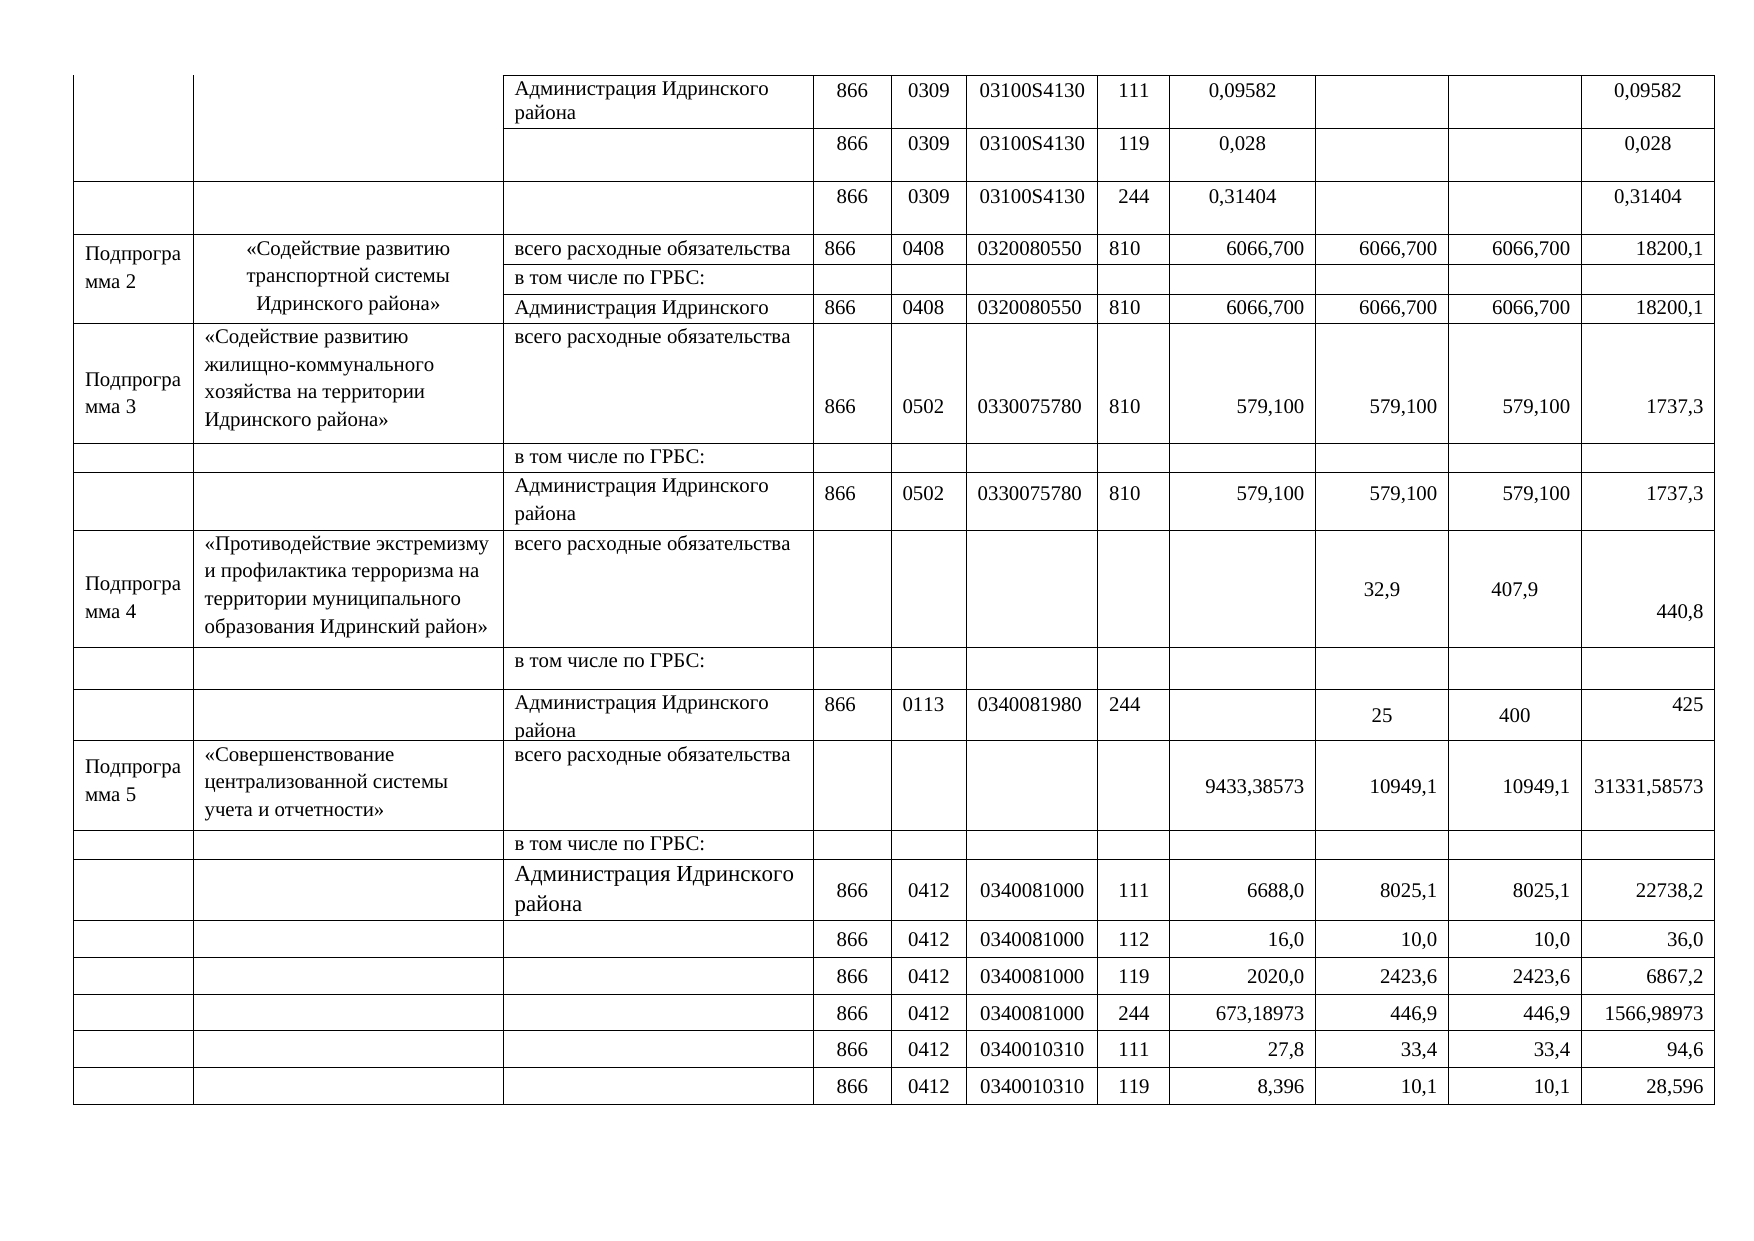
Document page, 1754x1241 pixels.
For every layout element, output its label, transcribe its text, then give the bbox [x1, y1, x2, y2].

table_cell 866 [814, 473, 891, 530]
table_cell Администрация Идринского района [504, 76, 813, 128]
table_cell [1170, 831, 1315, 859]
table_cell 0340081000 [967, 958, 1097, 994]
table_cell [504, 1031, 813, 1067]
table_cell [967, 444, 1097, 472]
table_cell 112 [1098, 921, 1169, 957]
table_cell [1449, 76, 1581, 128]
table_cell [74, 1031, 193, 1067]
table_cell [892, 265, 966, 293]
table_cell [1316, 129, 1448, 181]
table_cell [194, 995, 503, 1030]
table_cell [74, 473, 193, 530]
table_cell 9433,38573 [1170, 741, 1315, 830]
table_cell 32,9 [1316, 531, 1448, 647]
table_cell [1316, 265, 1448, 293]
table_cell [74, 860, 193, 920]
table_cell 10,0 [1449, 921, 1581, 957]
table_cell 0320080550 [967, 295, 1097, 323]
table_cell 10949,1 [1316, 741, 1448, 830]
table_cell [194, 473, 503, 530]
table_cell 866 [814, 690, 891, 740]
table_cell 0,31404 [1582, 182, 1714, 234]
table_cell 866 [814, 1031, 891, 1067]
table_cell 244 [1098, 690, 1169, 740]
table_cell 0412 [892, 995, 966, 1030]
table_cell [194, 690, 503, 740]
table_cell 425 [1582, 690, 1714, 740]
table_cell 03100S4130 [967, 182, 1097, 234]
table_cell 2423,6 [1316, 958, 1448, 994]
table_cell [1582, 265, 1714, 293]
table_cell всего расходные обязательства [504, 235, 813, 264]
table_cell 0330075780 [967, 324, 1097, 443]
table_cell 111 [1098, 1031, 1169, 1067]
table_cell всего расходные обязательства [504, 324, 813, 443]
table_cell всего расходные обязательства [504, 531, 813, 647]
table_cell [967, 531, 1097, 647]
table_cell 111 [1098, 860, 1169, 920]
table_cell [504, 182, 813, 234]
table_cell 866 [814, 324, 891, 443]
table_cell 866 [814, 295, 891, 323]
table_cell [814, 444, 891, 472]
table_cell [504, 1068, 813, 1104]
table_cell «Содействие развитию транспортной системы Идринского района» [194, 235, 503, 323]
table_cell 03100S4130 [967, 129, 1097, 181]
table_cell [967, 265, 1097, 293]
table_cell 6066,700 [1449, 295, 1581, 323]
table_cell 6066,700 [1170, 295, 1315, 323]
table_cell 579,100 [1449, 473, 1581, 530]
table_cell 866 [814, 182, 891, 234]
table_cell 0340010310 [967, 1031, 1097, 1067]
table_cell 673,18973 [1170, 995, 1315, 1030]
table_cell 0502 [892, 324, 966, 443]
table_cell всего расходные обязательства [504, 741, 813, 830]
table_cell 6867,2 [1582, 958, 1714, 994]
table_cell [194, 128, 503, 181]
table_cell [892, 444, 966, 472]
table_cell 0113 [892, 690, 966, 740]
table_cell 94,6 [1582, 1031, 1714, 1067]
table_cell 0,028 [1170, 129, 1315, 181]
table_cell 810 [1098, 473, 1169, 530]
table_cell 579,100 [1449, 324, 1581, 443]
table_cell 0309 [892, 129, 966, 181]
table_cell 0340081000 [967, 921, 1097, 957]
table_cell 866 [814, 129, 891, 181]
table_cell в том числе по ГРБС: [504, 444, 813, 472]
table_cell 866 [814, 921, 891, 957]
table_cell [814, 531, 891, 647]
table_cell [1316, 648, 1448, 689]
table_cell [1582, 648, 1714, 689]
table_cell [892, 531, 966, 647]
table_cell 0,31404 [1170, 182, 1315, 234]
table_cell 0340081000 [967, 995, 1097, 1030]
table_cell [1449, 182, 1581, 234]
table_cell [814, 265, 891, 293]
table_cell [194, 1031, 503, 1067]
table_cell [814, 741, 891, 830]
table_cell [1582, 831, 1714, 859]
table_cell 0502 [892, 473, 966, 530]
table_cell 0408 [892, 235, 966, 264]
table_cell [814, 831, 891, 859]
table_cell [504, 129, 813, 181]
table_cell [1582, 444, 1714, 472]
table_cell 0412 [892, 860, 966, 920]
table_cell [74, 1068, 193, 1104]
table_cell 28,596 [1582, 1068, 1714, 1104]
table_cell 03100S4130 [967, 76, 1097, 128]
table_cell [1449, 265, 1581, 293]
table_cell в том числе по ГРБС: [504, 648, 813, 689]
table_cell 1737,3 [1582, 324, 1714, 443]
table_cell 810 [1098, 235, 1169, 264]
table_cell 0412 [892, 1031, 966, 1067]
table_cell [1098, 648, 1169, 689]
table_cell Подпрограмма 2 [74, 235, 193, 323]
table_cell 10,1 [1449, 1068, 1581, 1104]
table_cell [504, 995, 813, 1030]
table_cell [1316, 444, 1448, 472]
table_cell «Содействие развитию жилищно-коммунального хозяйства на территории Идринского района» [194, 324, 503, 443]
table_cell Администрация Идринского района [504, 860, 813, 920]
table_cell 119 [1098, 1068, 1169, 1104]
table_cell 2423,6 [1449, 958, 1581, 994]
table_cell [814, 648, 891, 689]
table_cell [1316, 831, 1448, 859]
table_cell «Противодействие экстремизму и профилактика терроризма на территории муниципального образования Идринский район» [194, 531, 503, 647]
table_cell 244 [1098, 995, 1169, 1030]
table_cell «Совершенствование централизованной системы учета и отчетности» [194, 741, 503, 830]
table_cell 0330075780 [967, 473, 1097, 530]
table_cell 866 [814, 958, 891, 994]
table_cell 6066,700 [1316, 235, 1448, 264]
table_cell [1098, 831, 1169, 859]
table_cell 6066,700 [1449, 235, 1581, 264]
table_cell 446,9 [1449, 995, 1581, 1030]
table_cell 0340010310 [967, 1068, 1097, 1104]
table_cell 1566,98973 [1582, 995, 1714, 1030]
table_cell 866 [814, 860, 891, 920]
table_cell 22738,2 [1582, 860, 1714, 920]
table_cell [892, 831, 966, 859]
table_cell [1170, 265, 1315, 293]
table_cell [74, 958, 193, 994]
table_cell 6066,700 [1170, 235, 1315, 264]
table_cell [1316, 76, 1448, 128]
table_cell [1098, 265, 1169, 293]
table_cell [1449, 831, 1581, 859]
table_cell Администрация Идринского района [504, 690, 813, 740]
table_cell 33,4 [1316, 1031, 1448, 1067]
table_cell 400 [1449, 690, 1581, 740]
table_cell 0412 [892, 1068, 966, 1104]
table_cell [194, 1068, 503, 1104]
table_cell 810 [1098, 324, 1169, 443]
table_cell 579,100 [1170, 324, 1315, 443]
table_cell 18200,1 [1582, 235, 1714, 264]
table_cell 866 [814, 235, 891, 264]
table_cell 407,9 [1449, 531, 1581, 647]
table_cell 6066,700 [1316, 295, 1448, 323]
table_cell [1170, 690, 1315, 740]
table_cell 866 [814, 76, 891, 128]
table_cell 1737,3 [1582, 473, 1714, 530]
table_cell 36,0 [1582, 921, 1714, 957]
table_cell 0320080550 [967, 235, 1097, 264]
table_cell [74, 995, 193, 1030]
table_cell [74, 921, 193, 957]
table_cell 6688,0 [1170, 860, 1315, 920]
table_cell [194, 831, 503, 859]
table_cell Подпрограмма 3 [74, 324, 193, 443]
table_cell [194, 444, 503, 472]
table_cell [194, 860, 503, 920]
table_cell [194, 921, 503, 957]
table_cell [1098, 444, 1169, 472]
table_cell 33,4 [1449, 1031, 1581, 1067]
table_cell Администрация Идринского района [504, 473, 813, 530]
table_cell в том числе по ГРБС: [504, 831, 813, 859]
table_cell 10,0 [1316, 921, 1448, 957]
table_cell [1170, 531, 1315, 647]
table_cell [74, 444, 193, 472]
table_cell [74, 690, 193, 740]
table_cell 10949,1 [1449, 741, 1581, 830]
table_cell [194, 182, 503, 234]
table_cell [504, 921, 813, 957]
table_cell [1170, 444, 1315, 472]
table_cell 0340081980 [967, 690, 1097, 740]
table_cell 810 [1098, 295, 1169, 323]
table_cell 579,100 [1316, 473, 1448, 530]
table_cell 0,028 [1582, 129, 1714, 181]
table_cell Подпрограмма 5 [74, 741, 193, 830]
table_cell [892, 741, 966, 830]
table_cell 0,09582 [1170, 76, 1315, 128]
table_cell 111 [1098, 76, 1169, 128]
table_cell 244 [1098, 182, 1169, 234]
table_cell 579,100 [1170, 473, 1315, 530]
table_cell 119 [1098, 958, 1169, 994]
table_cell 579,100 [1316, 324, 1448, 443]
table_cell [1316, 182, 1448, 234]
table_cell Подпрограмма 4 [74, 531, 193, 647]
table_cell [504, 958, 813, 994]
table_cell 31331,58573 [1582, 741, 1714, 830]
table_cell 10,1 [1316, 1068, 1448, 1104]
table_cell 0412 [892, 958, 966, 994]
table_cell [74, 128, 193, 181]
table_cell [74, 831, 193, 859]
table_cell 8,396 [1170, 1068, 1315, 1104]
table_cell 27,8 [1170, 1031, 1315, 1067]
table_cell [1449, 648, 1581, 689]
table_cell [1170, 648, 1315, 689]
table_cell 0340081000 [967, 860, 1097, 920]
table_cell 866 [814, 995, 891, 1030]
table_cell [1098, 741, 1169, 830]
table_cell 440,8 [1582, 531, 1714, 647]
table_cell 0412 [892, 921, 966, 957]
table_cell 2020,0 [1170, 958, 1315, 994]
table_cell [74, 182, 193, 234]
table_cell [892, 648, 966, 689]
table_cell [967, 648, 1097, 689]
table_cell 25 [1316, 690, 1448, 740]
table_cell 8025,1 [1449, 860, 1581, 920]
table_cell 8025,1 [1316, 860, 1448, 920]
table_cell [1449, 444, 1581, 472]
table_cell [194, 958, 503, 994]
table_cell [967, 741, 1097, 830]
table_cell 0309 [892, 182, 966, 234]
table_cell 0,09582 [1582, 76, 1714, 128]
table_cell [74, 648, 193, 689]
table_cell 446,9 [1316, 995, 1448, 1030]
table_cell [1449, 129, 1581, 181]
table_cell 0408 [892, 295, 966, 323]
table_cell 0309 [892, 76, 966, 128]
table_cell в том числе по ГРБС: [504, 265, 813, 293]
table_cell 16,0 [1170, 921, 1315, 957]
table_cell Администрация Идринского района [504, 295, 813, 323]
table_cell 18200,1 [1582, 295, 1714, 323]
table_cell [194, 648, 503, 689]
table_cell 866 [814, 1068, 891, 1104]
table_cell [1098, 531, 1169, 647]
table_cell 119 [1098, 129, 1169, 181]
table_cell [967, 831, 1097, 859]
